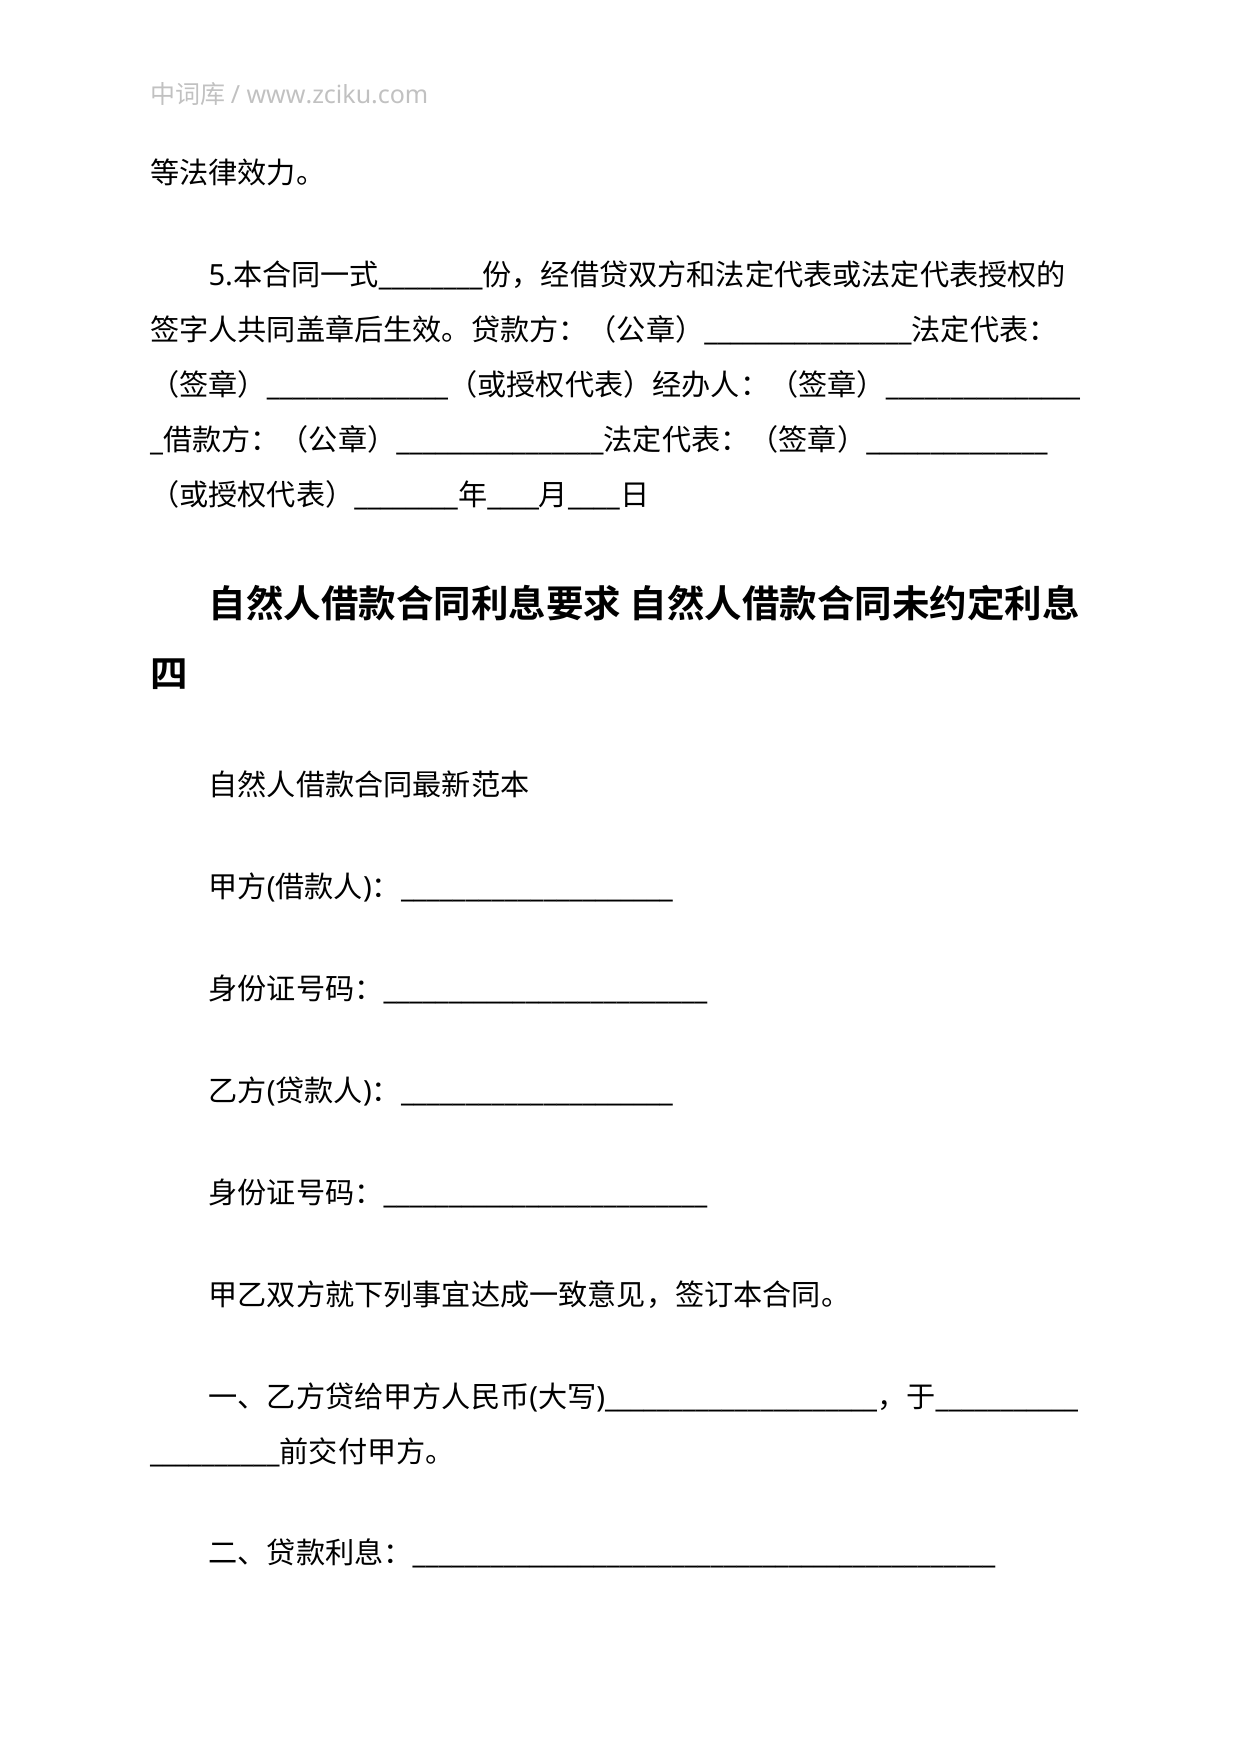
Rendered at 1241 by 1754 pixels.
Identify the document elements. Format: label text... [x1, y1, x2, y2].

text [150, 150, 1090, 192]
text 甲方(借款人)：_____________________ [150, 863, 1090, 906]
text 自然人借款合同利息要求 自然人借款合同未约定利息四 [150, 574, 1090, 698]
text 自然人借款合同最新范本 [150, 762, 1090, 804]
text 甲乙双方就下列事宜达成一致意见，签订本合同。 [150, 1271, 1090, 1314]
text 身份证号码：_________________________ [150, 1169, 1090, 1212]
text 乙方(贷款人)：_____________________ [150, 1067, 1090, 1110]
text 5.本合同一式________份，经借贷双方和法定代表或法定代表授权的签字人共同盖章后生效。贷款方：（公章）________________法定代表：（签章）______________（或授权代表）经办人：（签章）________________借款方：（公章）________________法定代表：（签章）______________（或授权代表）________年____月____日 [150, 252, 1090, 514]
text 二、贷款利息：_____________________________________________ [150, 1530, 1090, 1572]
text 一、乙方贷给甲方人民币(大写)_____________________，于_____________________前交付甲方。 [150, 1373, 1090, 1471]
text 身份证号码：_________________________ [150, 965, 1090, 1008]
